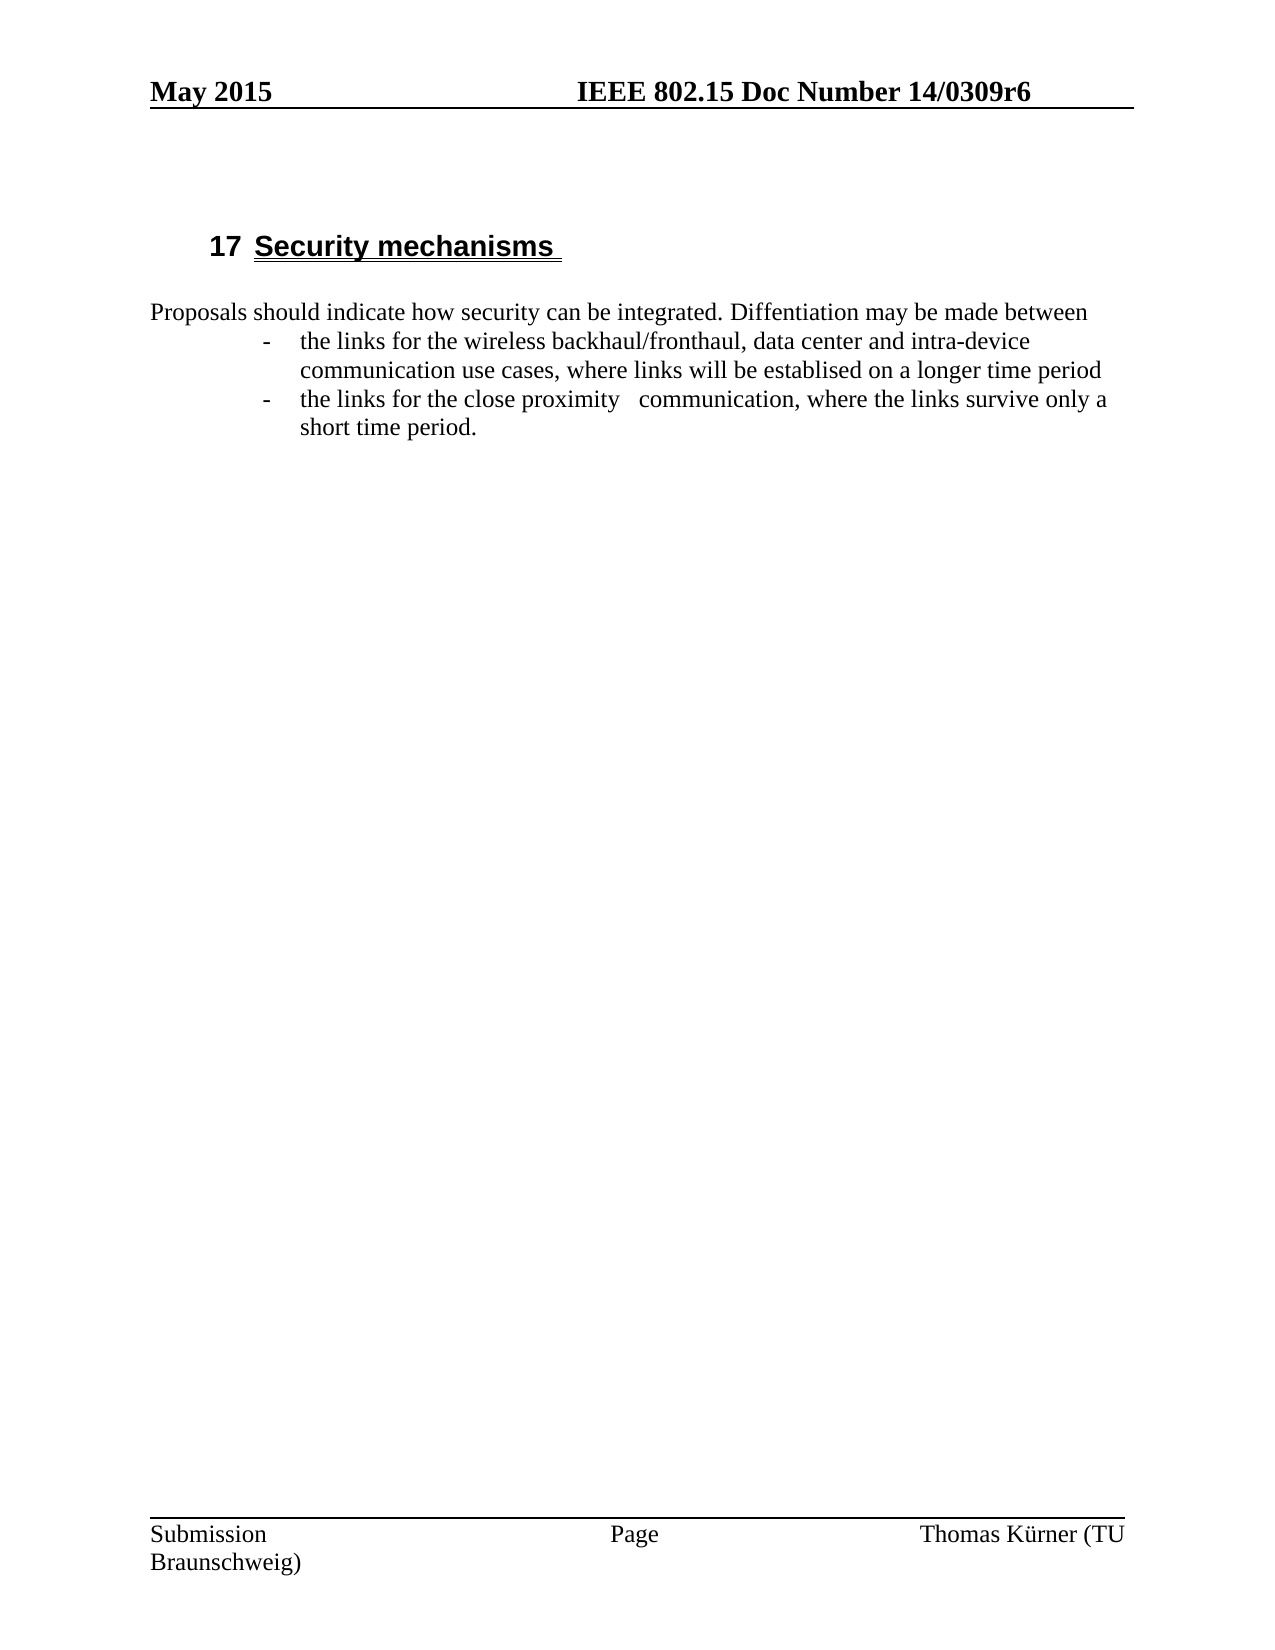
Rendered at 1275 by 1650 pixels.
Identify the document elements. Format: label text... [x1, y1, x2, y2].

list the links for the wireless backhaul/fronthaul, data center and intra-device communication use cases, where links will be establised on a longer time period [262, 326, 1125, 384]
subtitle Security mechanisms [209, 229, 1125, 262]
text Proposals should indicate how security can be integrated. Diffentiation may be made between [150, 297, 1125, 326]
list the links for the close proximity communication, where the links survive only a short time period. [262, 384, 1125, 441]
